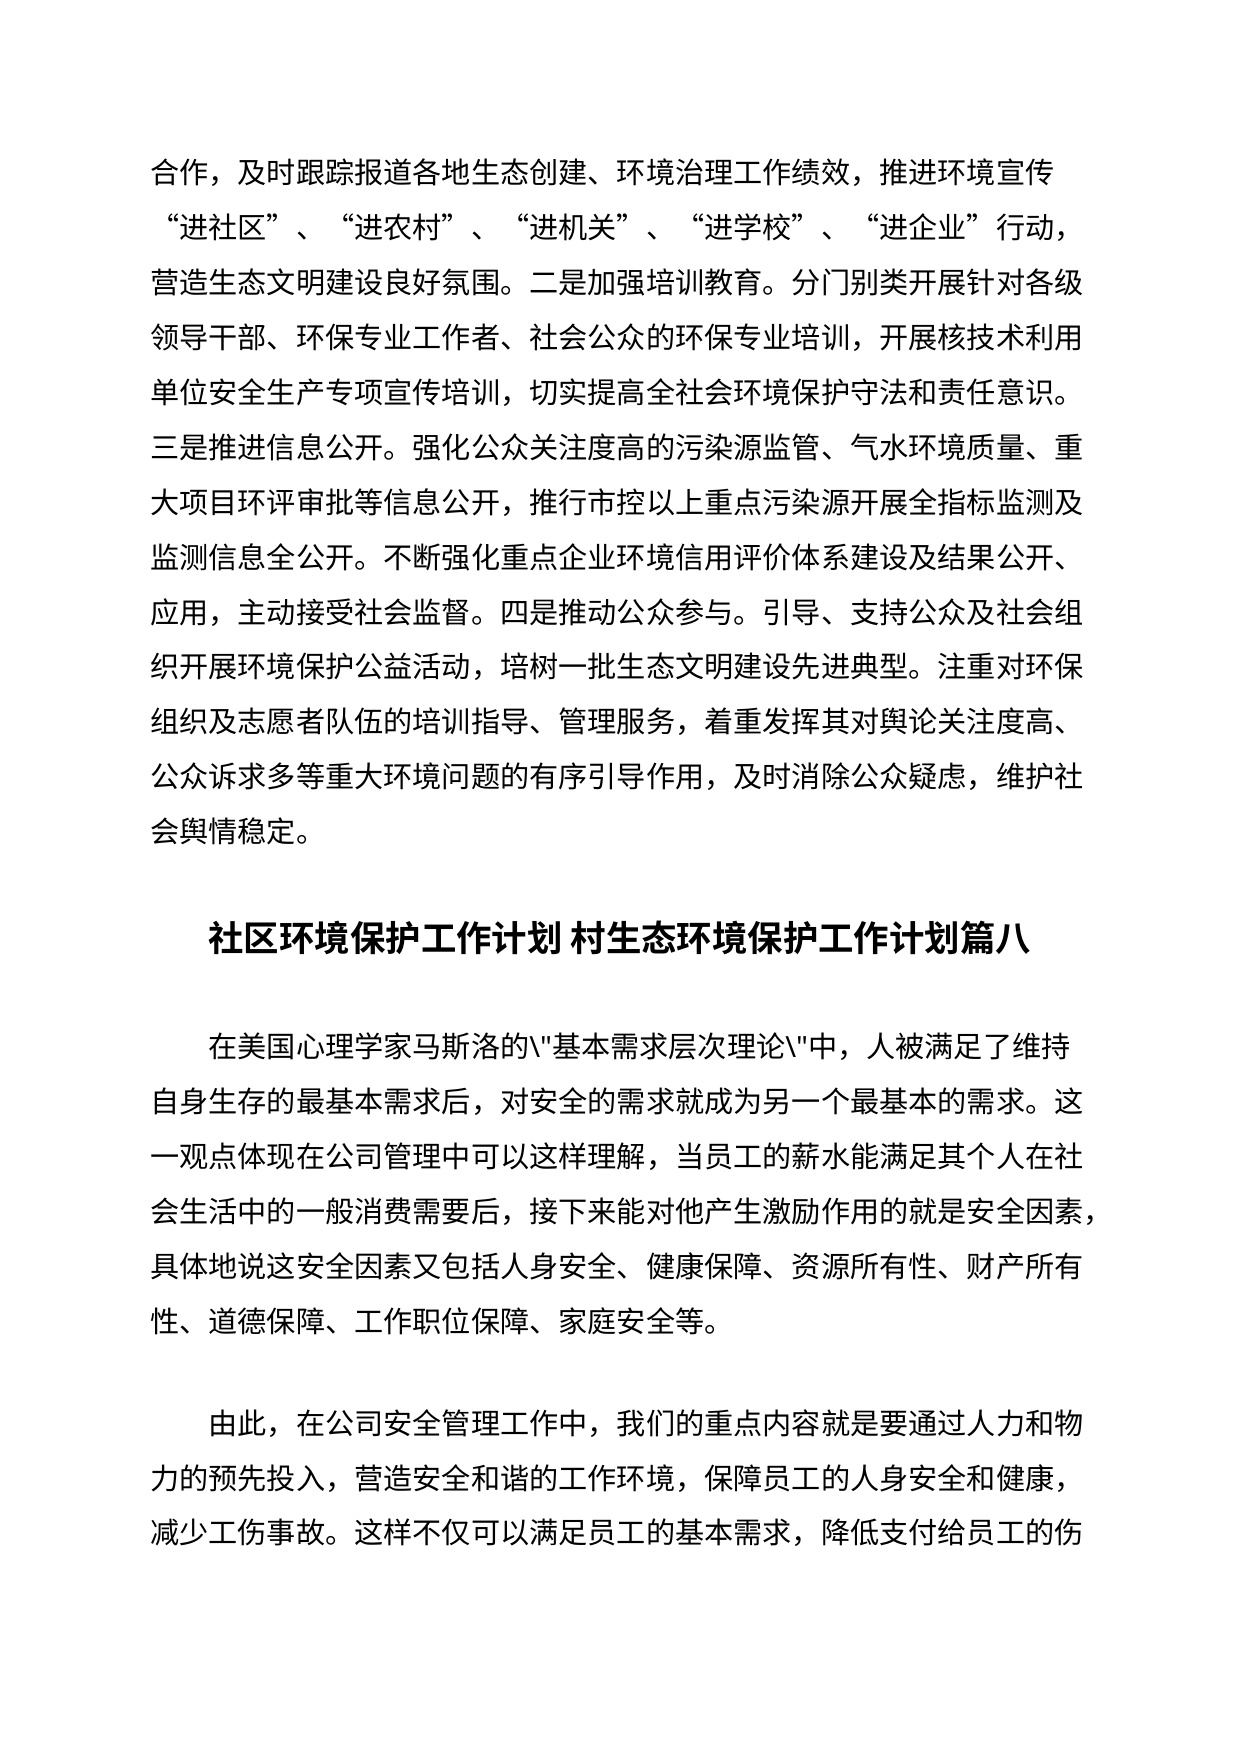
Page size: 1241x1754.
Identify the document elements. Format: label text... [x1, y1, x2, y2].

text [150, 1400, 1090, 1552]
text 社区环境保护工作计划 村生态环境保护工作计划篇八 [150, 911, 1090, 962]
text 在美国心理学家马斯洛的\"基本需求层次理论\"中，人被满足了维持自身生存的最基本需求后，对安全的需求就成为另一个最基本的需求。这一观点体现在公司管理中可以这样理解，当员工的薪水能满足其个人在社会生活中的一般消费需要后，接下来能对他产生激励作用的就是安全因素，具体地说这安全因素又包括人身安全、健康保障、资源所有性、财产所有性、道德保障、工作职位保障、家庭安全等。 [150, 1024, 1090, 1341]
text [150, 150, 1090, 851]
